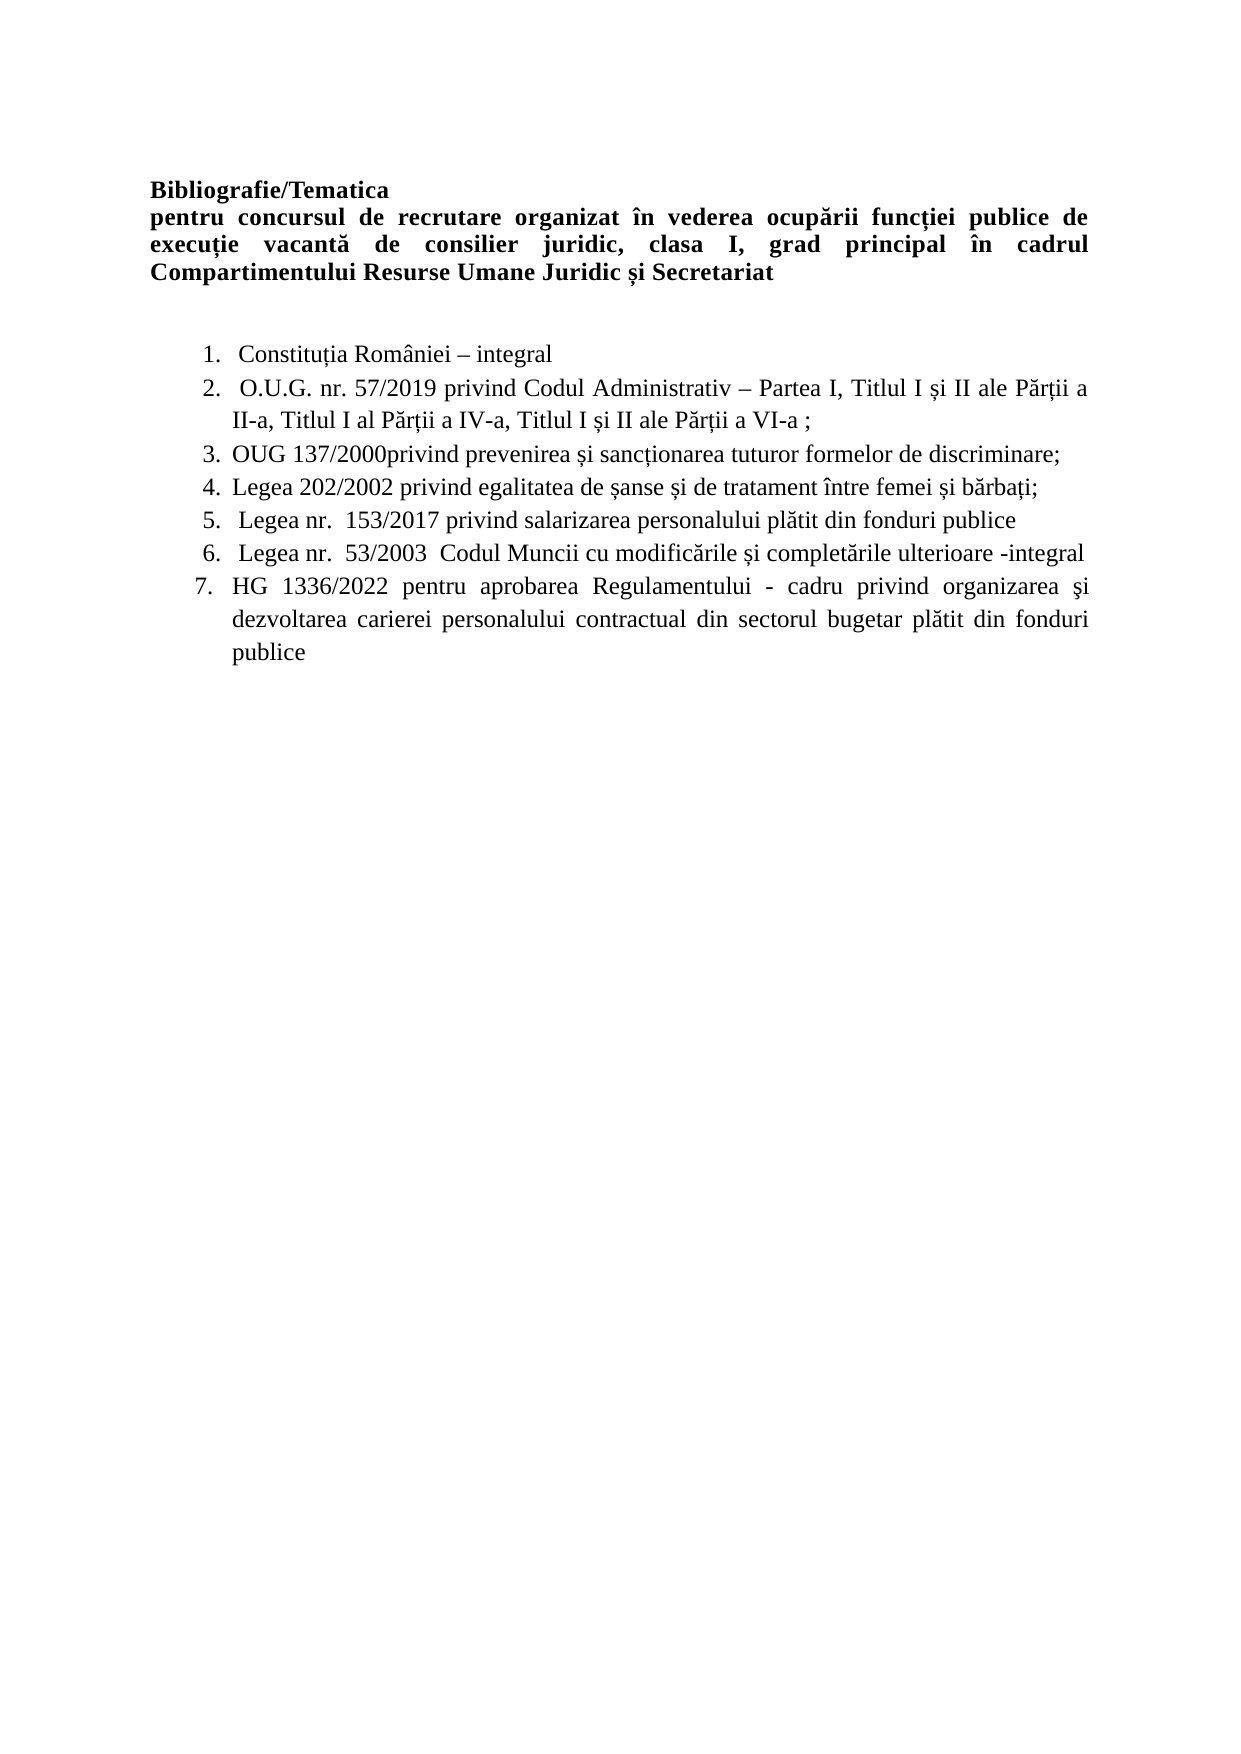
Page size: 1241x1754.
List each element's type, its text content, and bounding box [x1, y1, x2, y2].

list Legea 202/2002 privind egalitatea de șanse și de tratament între femei și bărbați; [202, 472, 1090, 500]
list Legea nr. 53/2003 Codul Muncii cu modificările și completările ulterioare -integral [202, 538, 433, 566]
list Legea nr. 53/2003 Codul Muncii cu modificările și completările ulterioare -integral [585, 538, 994, 566]
text Bibliografie/Tematica [150, 177, 1090, 204]
list Constituția României – integral [202, 339, 1090, 368]
text pentru concursul de recrutare organizat în vederea ocupării funcției publice de execuție vacantă de consilier juridic, clasa I, grad principal în cadrul Compartimentului Resurse Umane Juridic și Secretariat [150, 204, 1090, 285]
list HG 1336/2022 pentru aprobarea Regulamentului - cadru privind organizarea şi dezvoltarea carierei personalului contractual din sectorul bugetar plătit din fonduri publice [194, 571, 1090, 666]
list O.U.G. nr. 57/2019 privind Codul Administrativ – Partea I, Titlul I și II ale Părții a II-a, Titlul I al Părții a IV-a, Titlul I și II ale Părții a VI-a ; [202, 373, 1090, 434]
list Legea nr. 153/2017 privind salarizarea personalului plătit din fonduri publice [202, 505, 1090, 533]
list OUG 137/2000privind prevenirea și sancționarea tuturor formelor de discriminare; [202, 439, 1090, 467]
